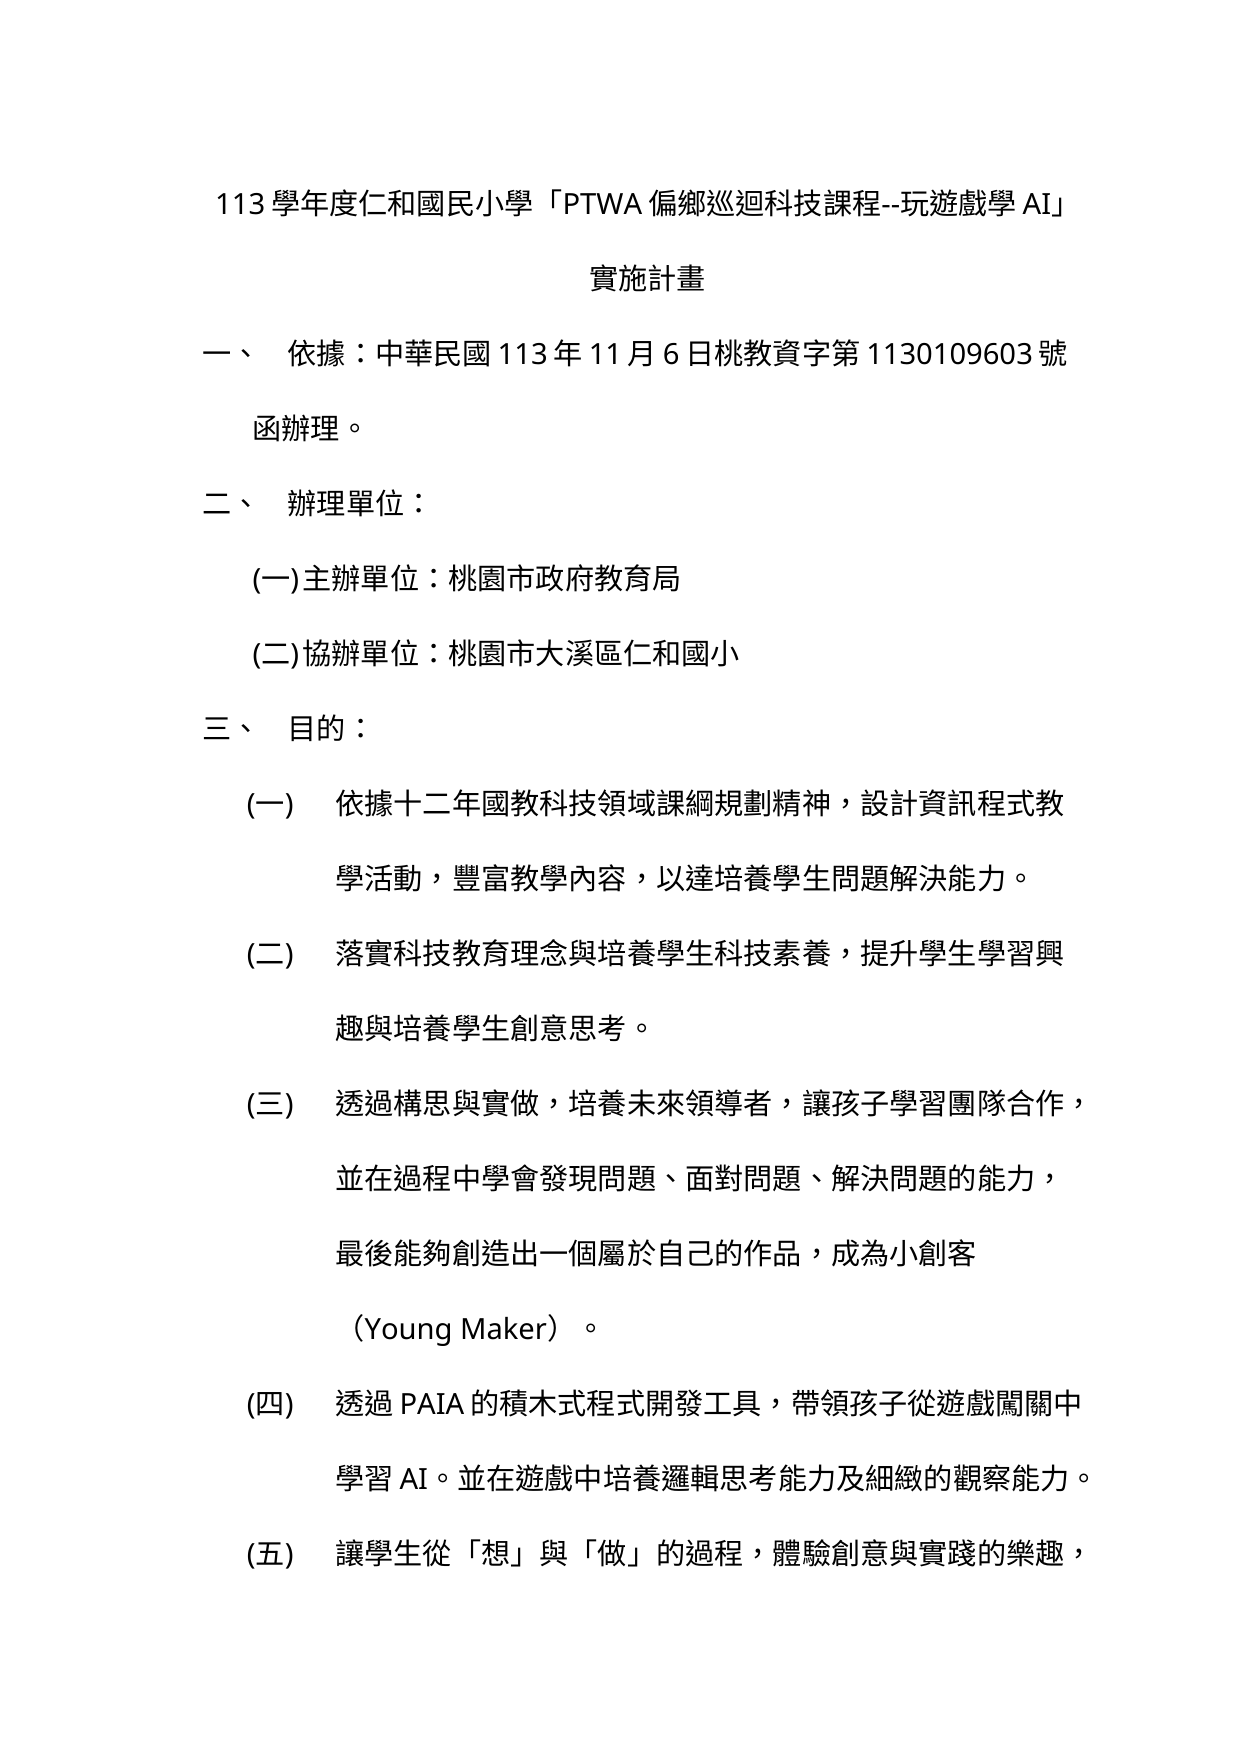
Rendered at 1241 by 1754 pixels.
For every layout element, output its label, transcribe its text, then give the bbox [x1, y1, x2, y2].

list 透過構思與實做，培養未來領導者，讓孩子學習團隊合作，並在過程中學會發現問題、面對問題、解決問題的能力，最後能夠創造出一個屬於自己的作品，成為小創客（Young Maker）。 [247, 1064, 1093, 1364]
list 依據：中華民國113年11月6日桃教資字第1130109603號函辦理。 [202, 314, 1093, 464]
list 依據十二年國教科技領域課綱規劃精神，設計資訊程式教學活動，豐富教學內容，以達培養學生問題解決能力。 [247, 764, 1093, 914]
list 透過PAIA的積木式程式開發工具，帶領孩子從遊戲闖關中學習AI。並在遊戲中培養邏輯思考能力及細緻的觀察能力。 [247, 1364, 1093, 1514]
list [247, 1514, 1093, 1589]
list 目的： [202, 689, 1093, 764]
text 實施計畫 [202, 239, 1093, 314]
list 落實科技教育理念與培養學生科技素養，提升學生學習興趣與培養學生創意思考。 [247, 914, 1093, 1064]
list 協辦單位：桃園市大溪區仁和國小 [252, 614, 1093, 689]
text 113學年度仁和國民小學「PTWA偏鄉巡迴科技課程--玩遊戲學AI」 [202, 164, 1093, 239]
list 主辦單位：桃園市政府教育局 [252, 539, 1093, 614]
list 辦理單位： [202, 464, 1093, 539]
